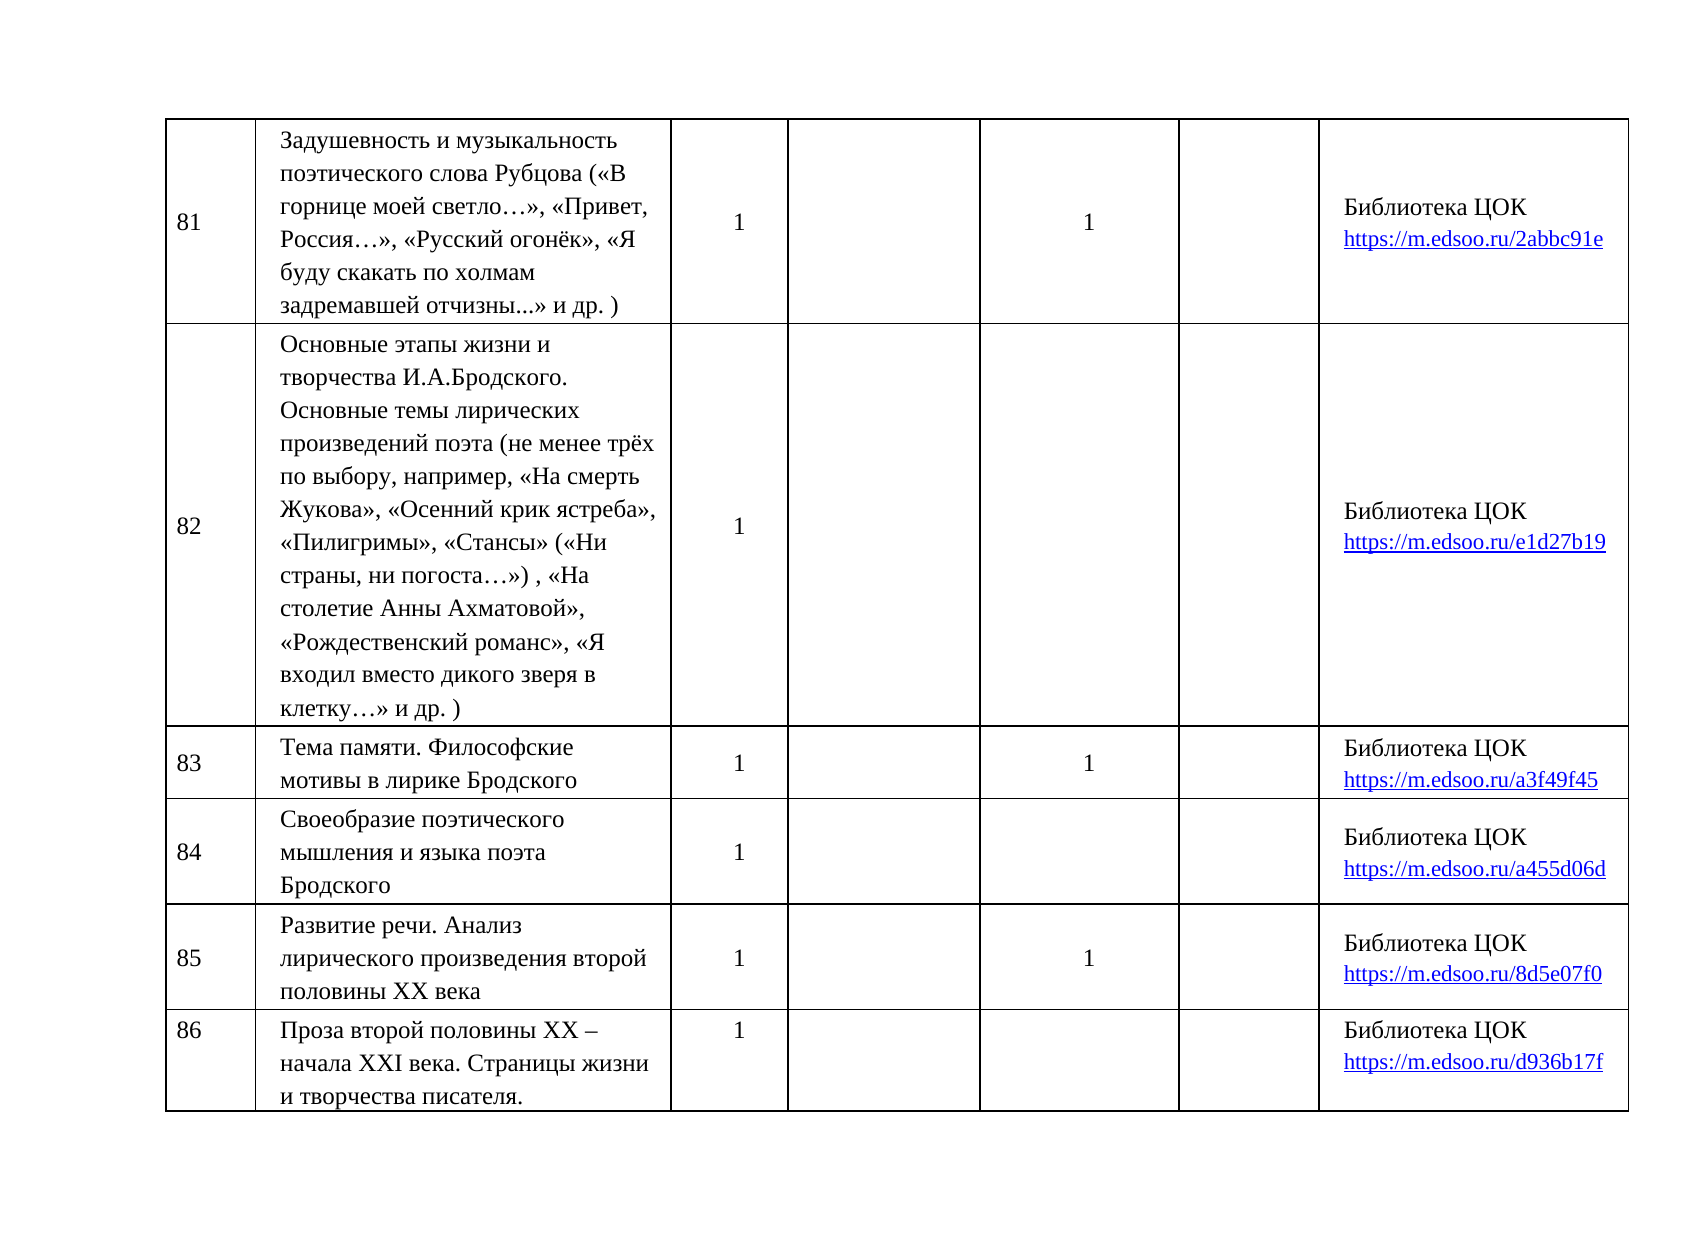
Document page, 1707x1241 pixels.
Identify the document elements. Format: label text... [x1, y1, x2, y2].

table_cell 1 [672, 727, 787, 798]
table_cell [789, 1010, 979, 1110]
table_cell 1 [981, 727, 1178, 798]
table_cell [789, 905, 979, 1008]
table_cell 82 [167, 324, 255, 725]
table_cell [1320, 1010, 1628, 1110]
table_cell [789, 324, 979, 725]
table_cell 1 [981, 905, 1178, 1008]
table_cell [1180, 120, 1318, 323]
table_cell Библиотека ЦОК https://m.edsoo.ru/2abbc91e [1320, 120, 1628, 323]
table_cell Тема памяти. Философские мотивы в лирике Бродского [256, 727, 670, 798]
table_cell Развитие речи. Анализ лирического произведения второй половины ХХ века [256, 905, 670, 1008]
table_cell 1 [672, 1010, 787, 1110]
table_cell Библиотека ЦОК https://m.edsoo.ru/a455d06d [1320, 799, 1628, 903]
table_cell [981, 799, 1178, 903]
table_cell Библиотека ЦОК https://m.edsoo.ru/8d5e07f0 [1320, 905, 1628, 1008]
table_cell 1 [672, 324, 787, 725]
table_cell 1 [672, 120, 787, 323]
table_cell [981, 324, 1178, 725]
table_cell 81 [167, 120, 255, 323]
table_cell Библиотека ЦОК https://m.edsoo.ru/e1d27b19 [1320, 324, 1628, 725]
table_cell Своеобразие поэтического мышления и языка поэта Бродского [256, 799, 670, 903]
table_cell Основные этапы жизни и творчества И.А.Бродского. Основные темы лирических произведений поэта (не менее трёх по выбору, например, «На смерть Жукова», «Осенний крик ястреба», «Пилигримы», «Стансы» («Ни страны, ни погоста…») , «На столетие Анны Ахматовой», «Рождественский романс», «Я входил вместо дикого зверя в клетку…» и др. ) [256, 324, 670, 725]
table_cell [789, 727, 979, 798]
table_cell 1 [981, 120, 1178, 323]
table_cell 84 [167, 799, 255, 903]
table_cell [789, 120, 979, 323]
table_cell 1 [672, 799, 787, 903]
table_cell [1180, 1010, 1318, 1110]
table_cell [789, 799, 979, 903]
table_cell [256, 1010, 670, 1110]
table_cell [981, 1010, 1178, 1110]
table_cell 83 [167, 727, 255, 798]
table_cell [1180, 905, 1318, 1008]
table_cell 1 [672, 905, 787, 1008]
table_cell 85 [167, 905, 255, 1008]
table_cell Библиотека ЦОК https://m.edsoo.ru/a3f49f45 [1320, 727, 1628, 798]
table_cell [1180, 324, 1318, 725]
table_cell [1180, 799, 1318, 903]
table_cell Задушевность и музыкальность поэтического слова Рубцова («В горнице моей светло…», «Привет, Россия…», «Русский огонёк», «Я буду скакать по холмам задремавшей отчизны...» и др. ) [256, 120, 670, 323]
table_cell 86 [167, 1010, 255, 1110]
table_cell [1180, 727, 1318, 798]
